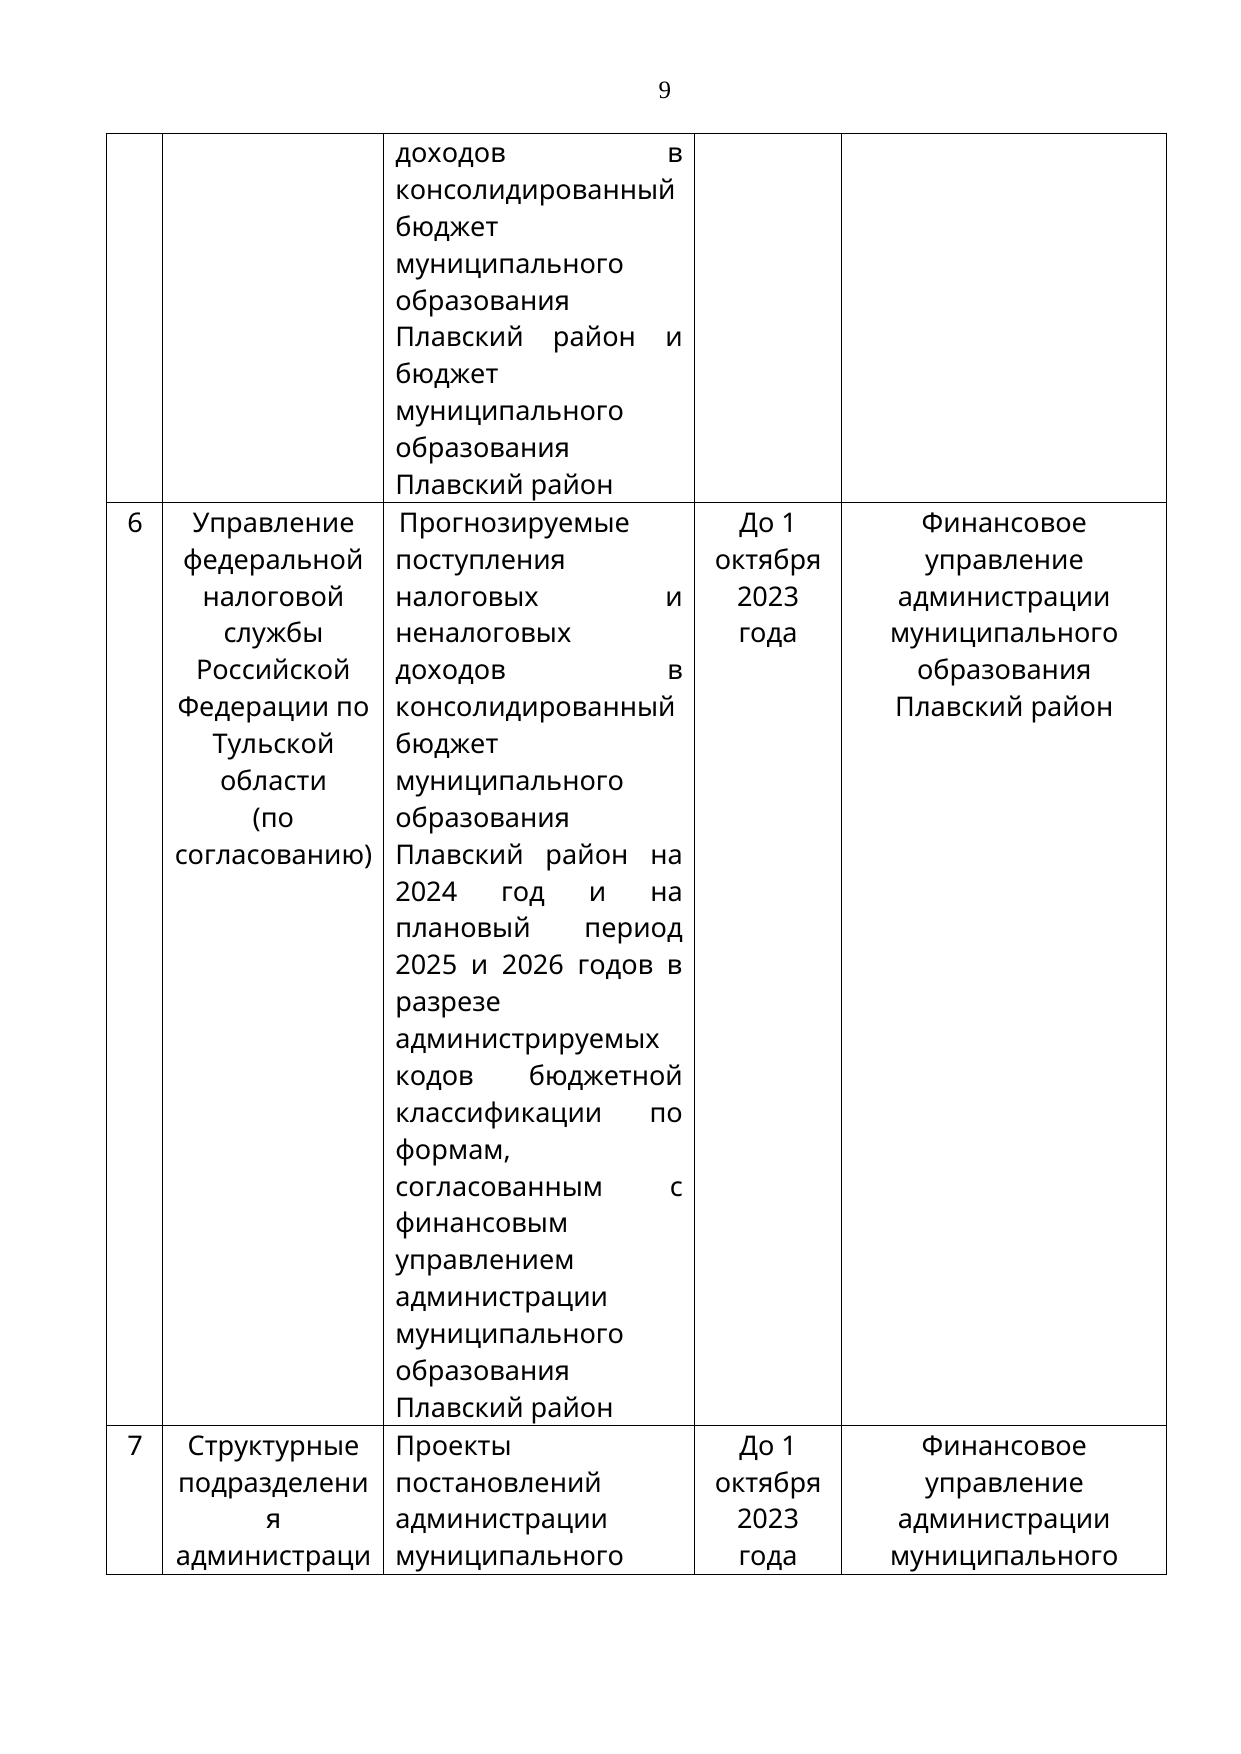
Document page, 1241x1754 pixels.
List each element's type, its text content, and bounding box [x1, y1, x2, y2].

table_cell 7 [107, 1426, 162, 1574]
table_cell 5 [107, 134, 162, 502]
table_cell До 1 октября 2023 года [695, 503, 841, 1425]
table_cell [384, 1426, 694, 1574]
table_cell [384, 134, 694, 502]
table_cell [163, 1426, 383, 1574]
table_cell Прогнозируемые поступления налоговых и неналоговых доходов в консолидированный бюджет муниципального образования Плавский район на 2024 год и на плановый период 2025 и 2026 годов в разрезе администрируемых кодов бюджетной классификации по формам, согласованным с финансовым управлением администрации муниципального образования Плавский район [384, 503, 694, 1425]
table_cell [695, 134, 841, 502]
table_cell 6 [107, 503, 162, 1425]
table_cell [842, 1426, 1166, 1574]
table_cell Финансовое управление администрации муниципального образования Плавский район [842, 503, 1166, 1425]
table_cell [163, 134, 383, 502]
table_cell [842, 134, 1166, 502]
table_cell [695, 1426, 841, 1574]
table_cell Управление федеральной налоговой службы Российской Федерации по Тульской области (по согласованию) [163, 503, 383, 1425]
